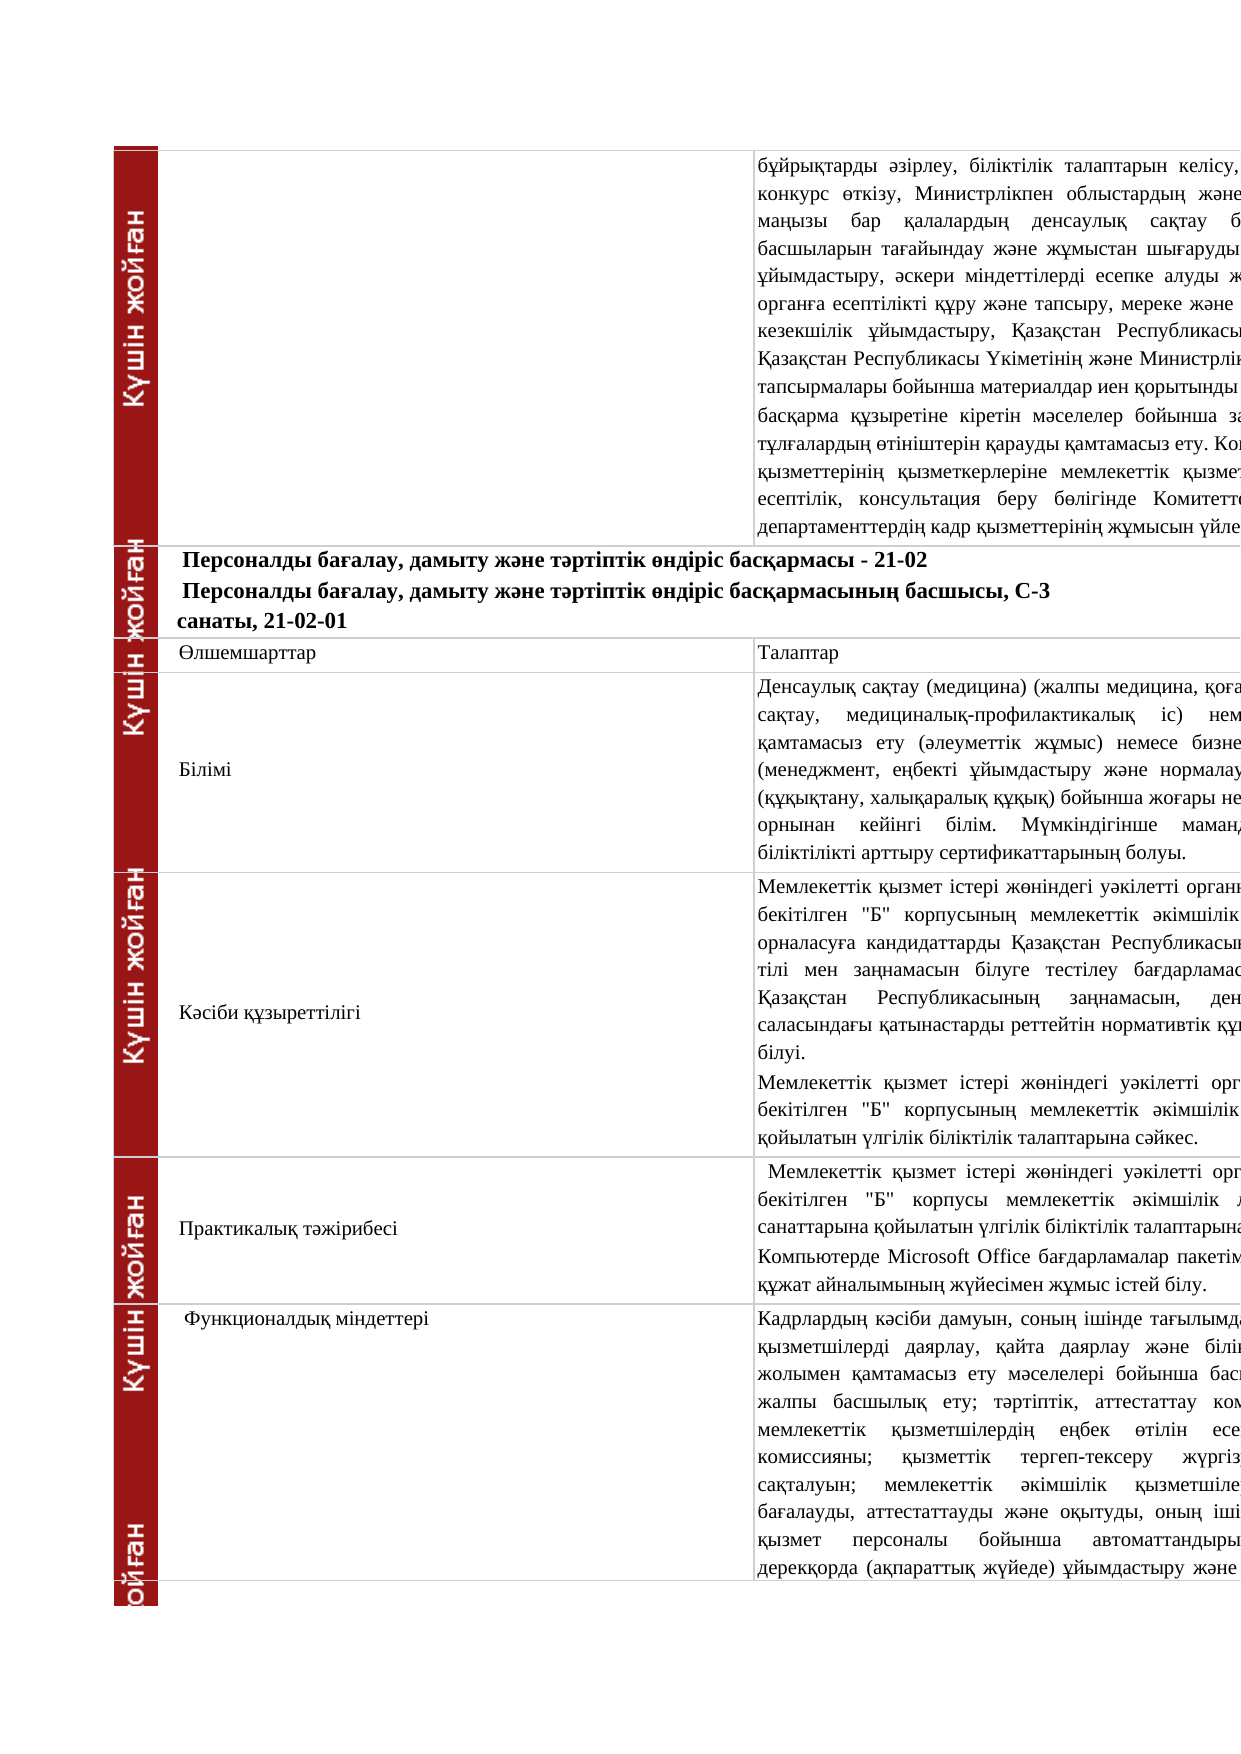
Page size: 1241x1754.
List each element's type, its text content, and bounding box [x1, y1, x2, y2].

table_header Талаптар [755, 639, 1240, 672]
picture [114, 146, 158, 150]
text Персоналды бағалау, дамыту және тәртіптік өндіріс басқармасы - 21-02 [112, 547, 1128, 573]
table_cell Денсаулық сақтау (медицина) (жалпы медицина, қоғамдық денсаулық сақтау, медициналық-профилактикалық іс) немесе әлеуметтік қамтамасыз ету (әлеуметтік жұмыс) немесе бизнес және басқару (менеджмент, еңбекті ұйымдастыру және нормалау) немесе құқық (құқықтану, халықаралық құқық) бойынша жоғары немесе жоғары оқу орнынан кейінгі білім. Мүмкіндігінше мамандығы бойынша біліктілікті арттыру сертификаттарының болуы. [755, 673, 1240, 872]
picture [114, 573, 158, 577]
table_cell Білімі [114, 673, 753, 872]
text Персоналды бағалау, дамыту және тәртіптік өндіріс басқармасының басшысы, С-3 санаты, 21-02-01 [112, 577, 1128, 633]
table_cell Функционалдық міндеттері [114, 1305, 753, 1580]
table_cell Кәсіби құзыреттілігі [114, 873, 753, 1156]
table_cell Функционалдық міндеттері [114, 151, 753, 545]
picture [114, 633, 158, 637]
table_cell Практикалық тәжірибесі [114, 1158, 753, 1303]
table_cell Мемлекеттік қызмет істері жөніндегі уәкілетті органның актісімен бекітілген "Б" корпусы мемлекеттік әкімшілік лауазымдарының санаттарына қойылатын үлгілік біліктілік талаптарына сәйкес. Компьютерде Microsoft Office бағдарламалар пакетімен, электрондық құжат айналымының жүйесімен жұмыс істей білу. [755, 1158, 1240, 1303]
table_cell Мемлекеттік қызмет істері жөніндегі уәкілетті органның бұйрығымен бекітілген "Б" корпусының мемлекеттік әкімшілік лауазымдарына орналасуға кандидаттарды Қазақстан Республикасының мемлекеттік тілі мен заңнамасын білуге тестілеу бағдарламасында көзделген Қазақстан Республикасының заңнамасын, денсаулық сақтау саласындағы қатынастарды реттейтін нормативтік құқықтық актілерді білуі. Мемлекеттік қызмет істері жөніндегі уәкілетті органның актіcімен бекітілген "Б" корпусының мемлекеттік әкімшілік лауазымдарына қойылатын үлгілік біліктілік талаптарына сәйкес. [755, 873, 1240, 1156]
picture [114, 1581, 158, 1606]
table_header Өлшемшарттар [114, 639, 753, 672]
